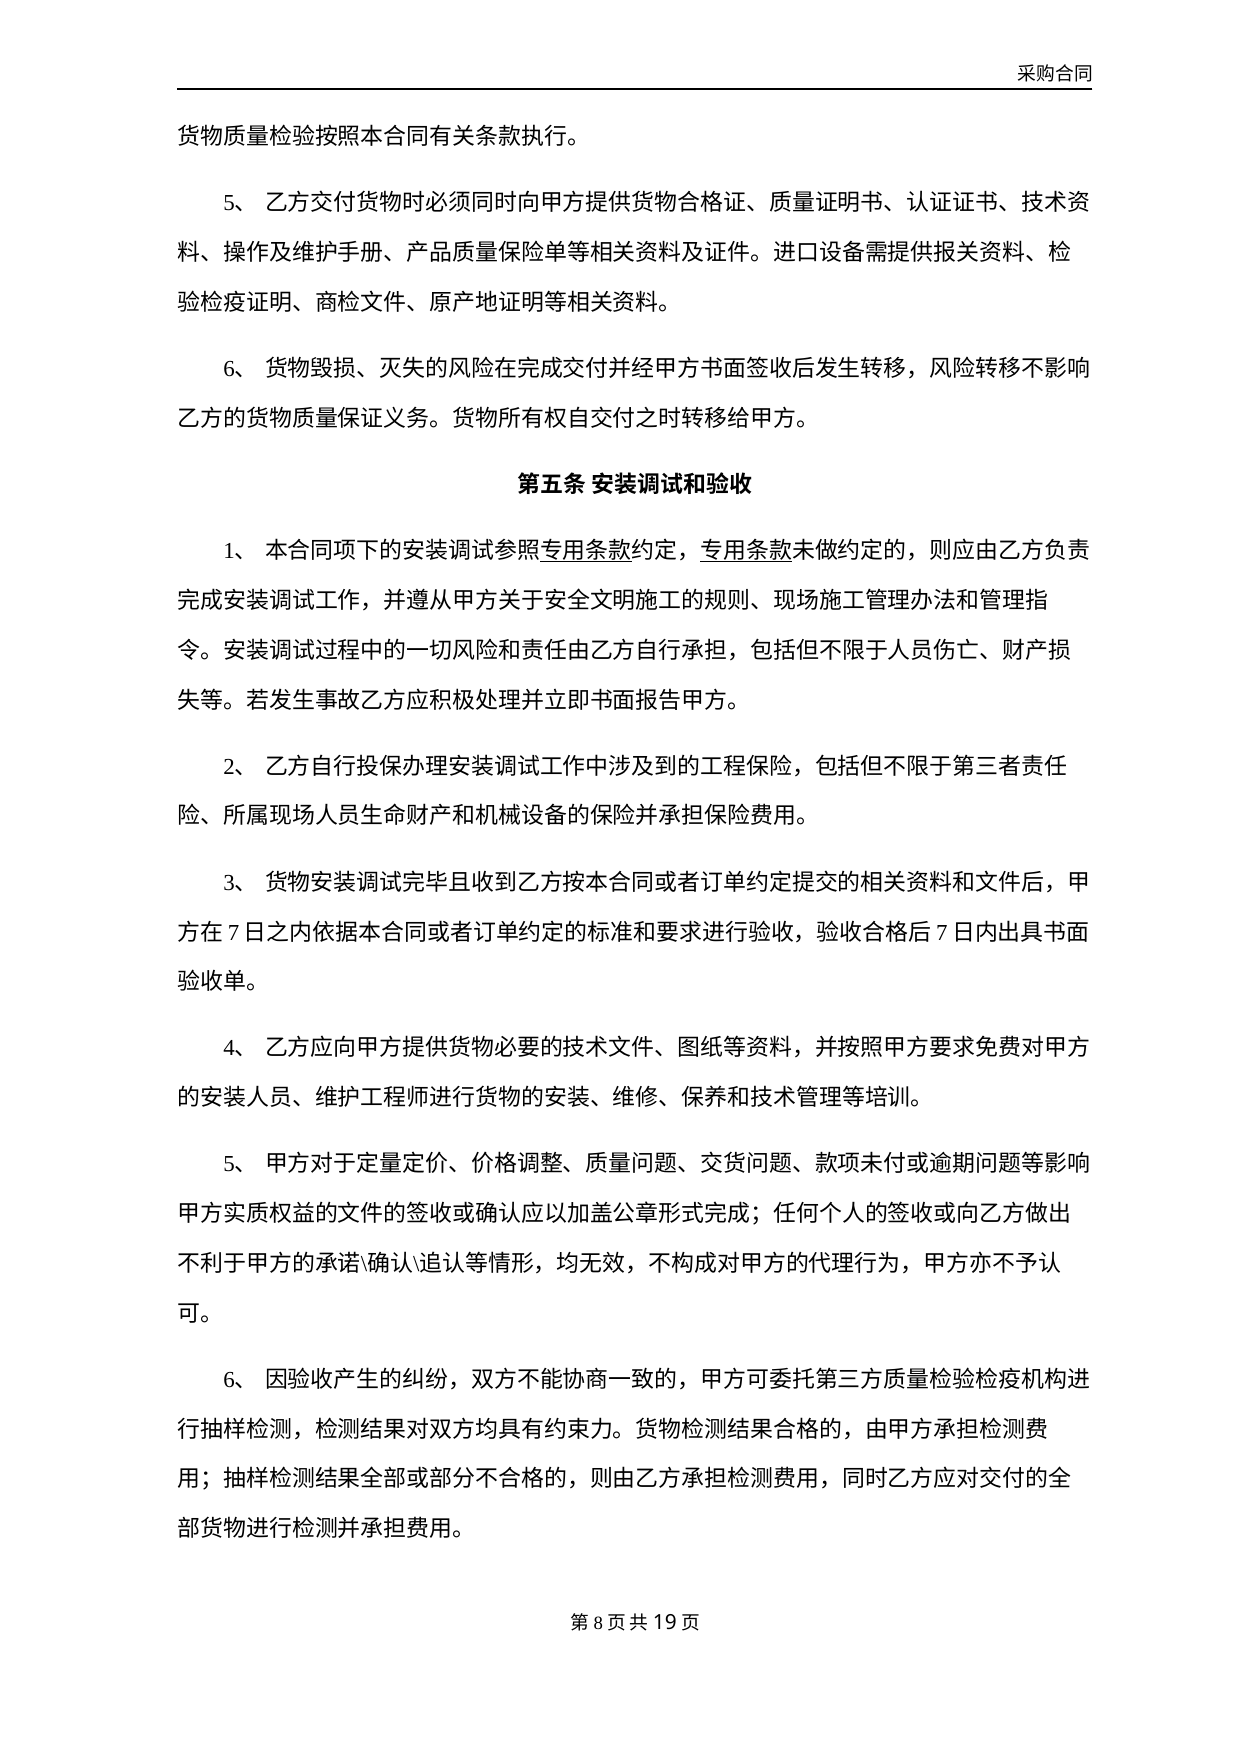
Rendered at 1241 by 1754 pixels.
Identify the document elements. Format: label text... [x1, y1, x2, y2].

list 因验收产生的纠纷，双方不能协商一致的，甲方可委托第三方质量检验检疫机构进行抽样检测，检测结果对双方均具有约束力。货物检测结果合格的，由甲方承担检测费用；抽样检测结果全部或部分不合格的，则由乙方承担检测费用，同时乙方应对交付的全部货物进行检测并承担费用。 [177, 1361, 1092, 1543]
list 货物安装调试完毕且收到乙方按本合同或者订单约定提交的相关资料和文件后，甲方在7日之内依据本合同或者订单约定的标准和要求进行验收，验收合格后7日内出具书面验收单。 [177, 863, 1092, 996]
list 乙方应向甲方提供货物必要的技术文件、图纸等资料，并按照甲方要求免费对甲方的安装人员、维护工程师进行货物的安装、维修、保养和技术管理等培训。 [177, 1029, 1092, 1112]
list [177, 118, 1092, 151]
list 货物毁损、灭失的风险在完成交付并经甲方书面签收后发生转移，风险转移不影响乙方的货物质量保证义务。货物所有权自交付之时转移给甲方。 [177, 350, 1092, 433]
list 乙方自行投保办理安装调试工作中涉及到的工程保险，包括但不限于第三者责任险、所属现场人员生命财产和机械设备的保险并承担保险费用。 [177, 748, 1092, 831]
subtitle 安装调试和验收 [177, 466, 1092, 499]
list 本合同项下的安装调试参照专用条款约定，专用条款未做约定的，则应由乙方负责完成安装调试工作，并遵从甲方关于安全文明施工的规则、现场施工管理办法和管理指令。安装调试过程中的一切风险和责任由乙方自行承担，包括但不限于人员伤亡、财产损失等。若发生事故乙方应积极处理并立即书面报告甲方。 [177, 532, 1092, 715]
list 乙方交付货物时必须同时向甲方提供货物合格证、质量证明书、认证证书、技术资料、操作及维护手册、产品质量保险单等相关资料及证件。进口设备需提供报关资料、检验检疫证明、商检文件、原产地证明等相关资料。 [177, 184, 1092, 317]
list 甲方对于定量定价、价格调整、质量问题、交货问题、款项未付或逾期问题等影响甲方实质权益的文件的签收或确认应以加盖公章形式完成；任何个人的签收或向乙方做出不利于甲方的承诺\确认\追认等情形，均无效，不构成对甲方的代理行为，甲方亦不予认可。 [177, 1145, 1092, 1328]
